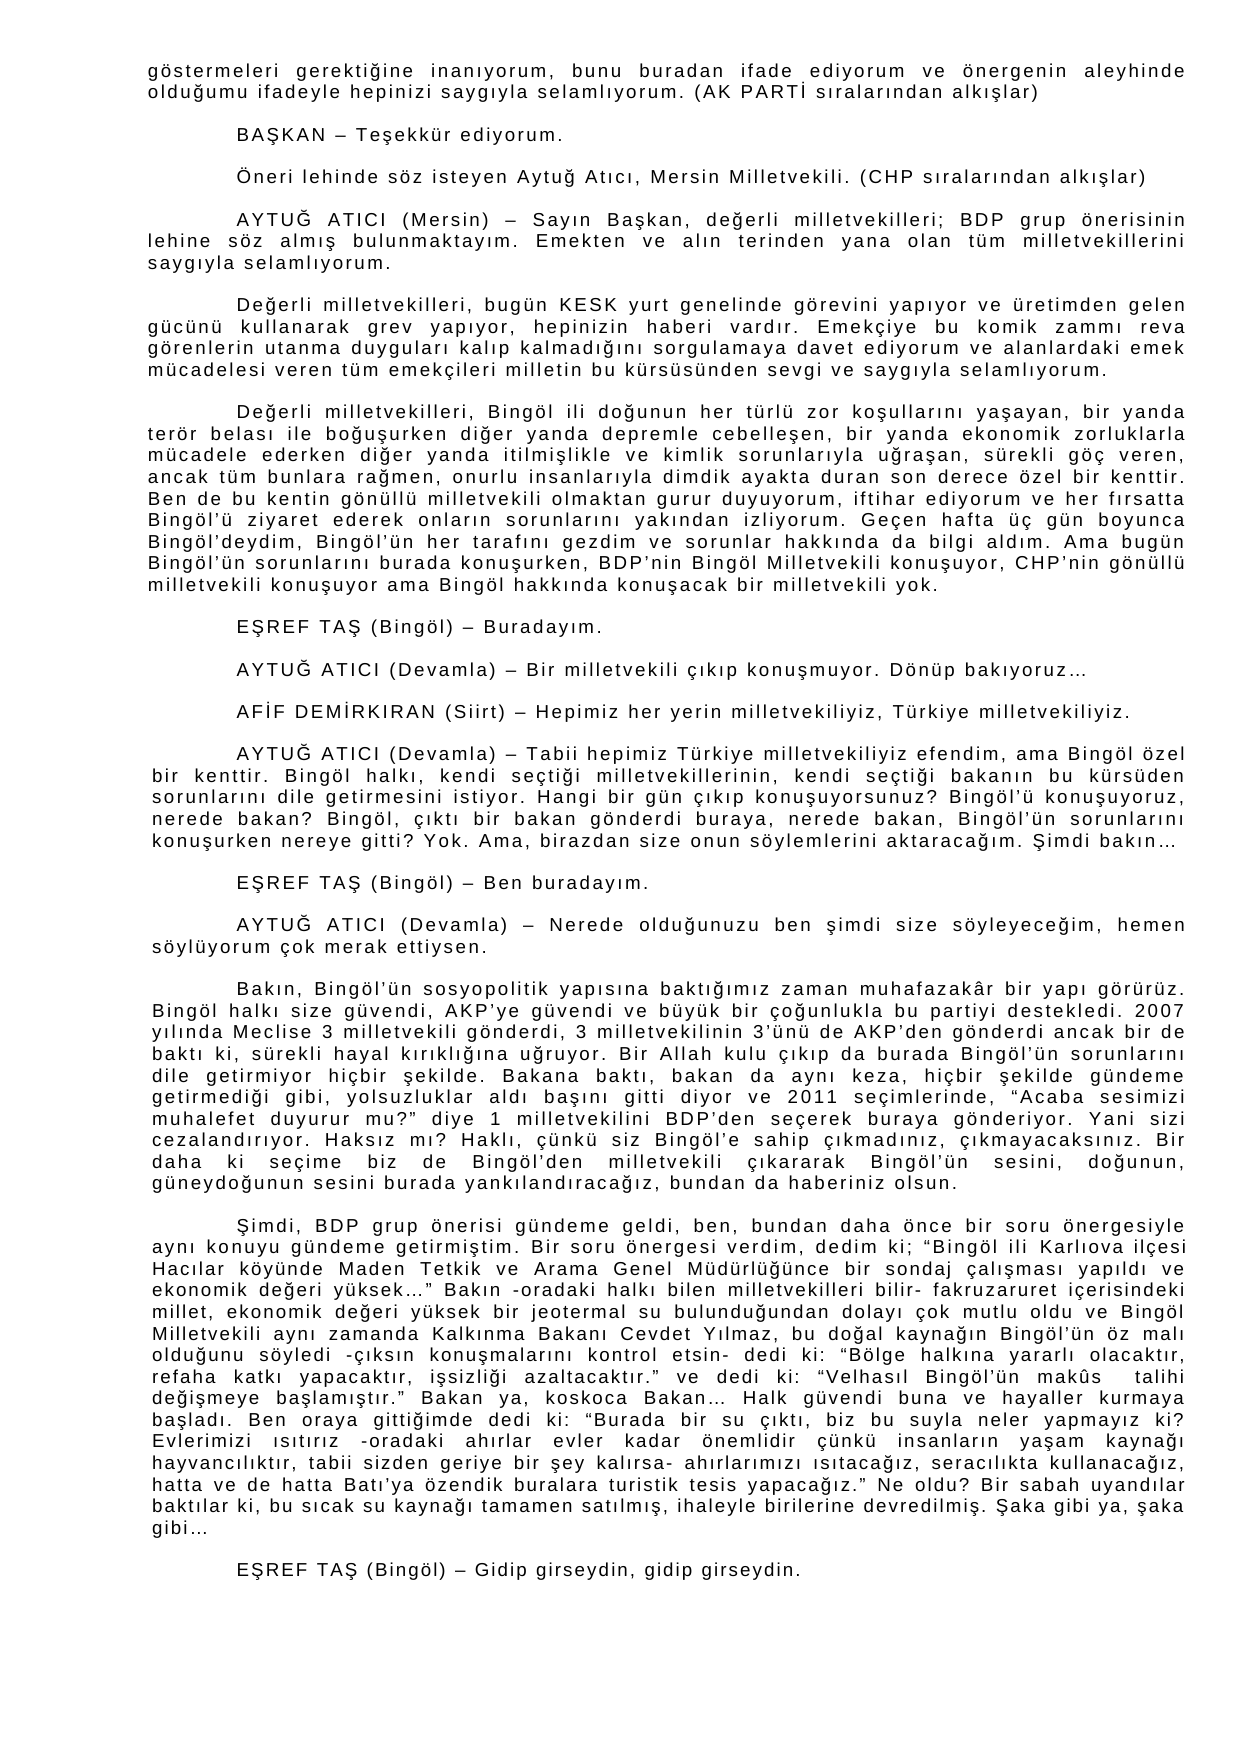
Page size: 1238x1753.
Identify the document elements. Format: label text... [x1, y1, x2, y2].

text EŞREF TAŞ (Bingöl) – Ben buradayım. [152, 872, 1186, 893]
text BAŞKAN – Teşekkür ediyorum. [148, 124, 1186, 145]
text AYTUĞ ATICI (Devamla) – Tabii hepimiz Türkiye milletvekiliyiz efendim, ama Bingöl özel bir kenttir. Bingöl halkı, kendi seçtiği milletvekillerinin, kendi seçtiği bakanın bu kürsüden sorunlarını dile getirmesini istiyor. Hangi bir gün çıkıp konuşuyorsunuz? Bingöl’ü konuşuyoruz, nerede bakan? Bingöl, çıktı bir bakan gönderdi buraya, nerede bakan, Bingöl’ün sorunlarını konuşurken nereye gitti? Yok. Ama, birazdan size onun söylemlerini aktaracağım. Şimdi bakın… [152, 743, 1186, 851]
text EŞREF TAŞ (Bingöl) – Gidip girseydin, gidip girseydin. [152, 1559, 1186, 1580]
text AFİF DEMİRKIRAN (Siirt) – Hepimiz her yerin milletvekiliyiz, Türkiye milletvekiliyiz. [152, 701, 1186, 722]
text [148, 60, 1186, 103]
text Değerli milletvekilleri, Bingöl ili doğunun her türlü zor koşullarını yaşayan, bir yanda terör belası ile boğuşurken diğer yanda depremle cebelleşen, bir yanda ekonomik zorluklarla mücadele ederken diğer yanda itilmişlikle ve kimlik sorunlarıyla uğraşan, sürekli göç veren, ancak tüm bunlara rağmen, onurlu insanlarıyla dimdik ayakta duran son derece özel bir kenttir. Ben de bu kentin gönüllü milletvekili olmaktan gurur duyuyorum, iftihar ediyorum ve her fırsatta Bingöl’ü ziyaret ederek onların sorunlarını yakından izliyorum. Geçen hafta üç gün boyunca Bingöl’deydim, Bingöl’ün her tarafını gezdim ve sorunlar hakkında da bilgi aldım. Ama bugün Bingöl’ün sorunlarını burada konuşurken, BDP’nin Bingöl Milletvekili konuşuyor, CHP’nin gönüllü milletvekili konuşuyor ama Bingöl hakkında konuşacak bir milletvekili yok. [148, 401, 1186, 595]
text EŞREF TAŞ (Bingöl) – Buradayım. [152, 616, 1186, 637]
text Şimdi, BDP grup önerisi gündeme geldi, ben, bundan daha önce bir soru önergesiyle aynı konuyu gündeme getirmiştim. Bir soru önergesi verdim, dedim ki; “Bingöl ili Karlıova ilçesi Hacılar köyünde Maden Tetkik ve Arama Genel Müdürlüğünce bir sondaj çalışması yapıldı ve ekonomik değeri yüksek…” Bakın -oradaki halkı bilen milletvekilleri bilir- fakruzaruret içerisindeki millet, ekonomik değeri yüksek bir jeotermal su bulunduğundan dolayı çok mutlu oldu ve Bingöl Milletvekili aynı zamanda Kalkınma Bakanı Cevdet Yılmaz, bu doğal kaynağın Bingöl’ün öz malı olduğunu söyledi -çıksın konuşmalarını kontrol etsin- dedi ki: “Bölge halkına yararlı olacaktır, refaha katkı yapacaktır, işsizliği azaltacaktır.” ve dedi ki: “Velhasıl Bingöl’ün makûs talihi değişmeye başlamıştır.” Bakan ya, koskoca Bakan… Halk güvendi buna ve hayaller kurmaya başladı. Ben oraya gittiğimde dedi ki: “Burada bir su çıktı, biz bu suyla neler yapmayız ki? Evlerimizi ısıtırız -oradaki ahırlar evler kadar önemlidir çünkü insanların yaşam kaynağı hayvancılıktır, tabii sizden geriye bir şey kalırsa- ahırlarımızı ısıtacağız, seracılıkta kullanacağız, hatta ve de hatta Batı’ya özendik buralara turistik tesis yapacağız.” Ne oldu? Bir sabah uyandılar baktılar ki, bu sıcak su kaynağı tamamen satılmış, ihaleyle birilerine devredilmiş. Şaka gibi ya, şaka gibi… [152, 1214, 1186, 1538]
text AYTUĞ ATICI (Devamla) – Bir milletvekili çıkıp konuşmuyor. Dönüp bakıyoruz… [152, 658, 1186, 680]
text Öneri lehinde söz isteyen Aytuğ Atıcı, Mersin Milletvekili. (CHP sıralarından alkışlar) [148, 166, 1186, 188]
text Bakın, Bingöl’ün sosyopolitik yapısına baktığımız zaman muhafazakâr bir yapı görürüz. Bingöl halkı size güvendi, AKP’ye güvendi ve büyük bir çoğunlukla bu partiyi destekledi. 2007 yılında Meclise 3 milletvekili gönderdi, 3 milletvekilinin 3’ünü de AKP’den gönderdi ancak bir de baktı ki, sürekli hayal kırıklığına uğruyor. Bir Allah kulu çıkıp da burada Bingöl’ün sorunlarını dile getirmiyor hiçbir şekilde. Bakana baktı, bakan da aynı keza, hiçbir şekilde gündeme getirmediği gibi, yolsuzluklar aldı başını gitti diyor ve 2011 seçimlerinde, “Acaba sesimizi muhalefet duyurur mu?” diye 1 milletvekilini BDP’den seçerek buraya gönderiyor. Yani sizi cezalandırıyor. Haksız mı? Haklı, çünkü siz Bingöl’e sahip çıkmadınız, çıkmayacaksınız. Bir daha ki seçime biz de Bingöl’den milletvekili çıkararak Bingöl’ün sesini, doğunun, güneydoğunun sesini burada yankılandıracağız, bundan da haberiniz olsun. [152, 978, 1186, 1194]
text Değerli milletvekilleri, bugün KESK yurt genelinde görevini yapıyor ve üretimden gelen gücünü kullanarak grev yapıyor, hepinizin haberi vardır. Emekçiye bu komik zammı reva görenlerin utanma duyguları kalıp kalmadığını sorgulamaya davet ediyorum ve alanlardaki emek mücadelesi veren tüm emekçileri milletin bu kürsüsünden sevgi ve saygıyla selamlıyorum. [148, 294, 1186, 380]
text AYTUĞ ATICI (Mersin) – Sayın Başkan, değerli milletvekilleri; BDP grup önerisinin lehine söz almış bulunmaktayım. Emekten ve alın terinden yana olan tüm milletvekillerini saygıyla selamlıyorum. [148, 208, 1186, 273]
text AYTUĞ ATICI (Devamla) – Nerede olduğunuzu ben şimdi size söyleyeceğim, hemen söylüyorum çok merak ettiysen. [152, 914, 1186, 957]
